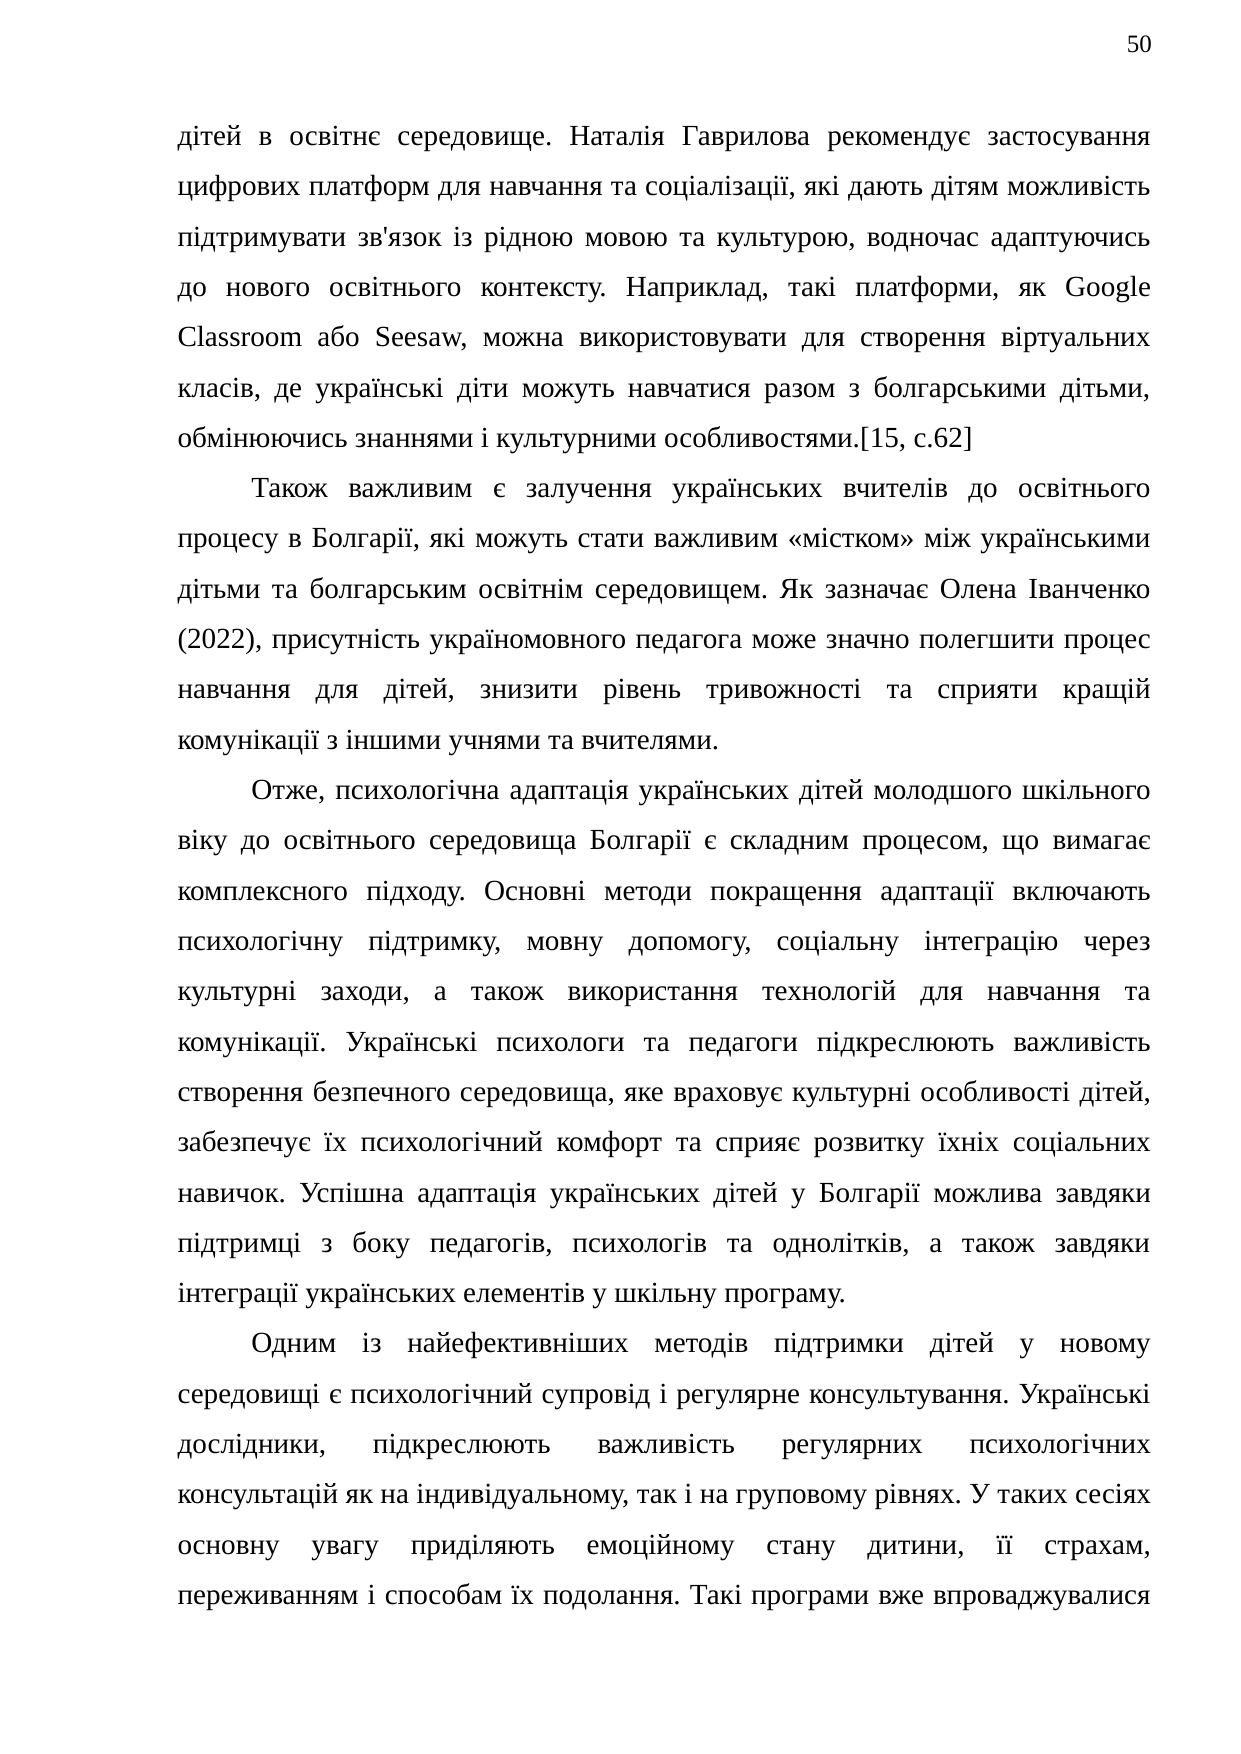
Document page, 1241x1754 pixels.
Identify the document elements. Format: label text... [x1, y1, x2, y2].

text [177, 1326, 1152, 1611]
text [177, 118, 1152, 453]
text Отже, психологічна адаптація українських дітей молодшого шкільного віку до освітнього середовища Болгарії є складним процесом, що вимагає комплексного підходу. Основні методи покращення адаптації включають психологічну підтримку, мовну допомогу, соціальну інтеграцію через культурні заходи, а також використання технологій для навчання та комунікації. Українські психологи та педагоги підкреслюють важливість створення безпечного середовища, яке враховує культурні особливості дітей, забезпечує їх психологічний комфорт та сприяє розвитку їхніх соціальних навичок. Успішна адаптація українських дітей у Болгарії можлива завдяки підтримці з боку педагогів, психологів та однолітків, а також завдяки інтеграції українських елементів у шкільну програму. [177, 772, 1152, 1309]
text Також важливим є залучення українських вчителів до освітнього процесу в Болгарії, які можуть стати важливим «містком» між українськими дітьми та болгарським освітнім середовищем. Як зазначає Олена Іванченко (2022), присутність україномовного педагога може значно полегшити процес навчання для дітей, знизити рівень тривожності та сприяти кращій комунікації з іншими учнями та вчителями. [177, 470, 1152, 755]
